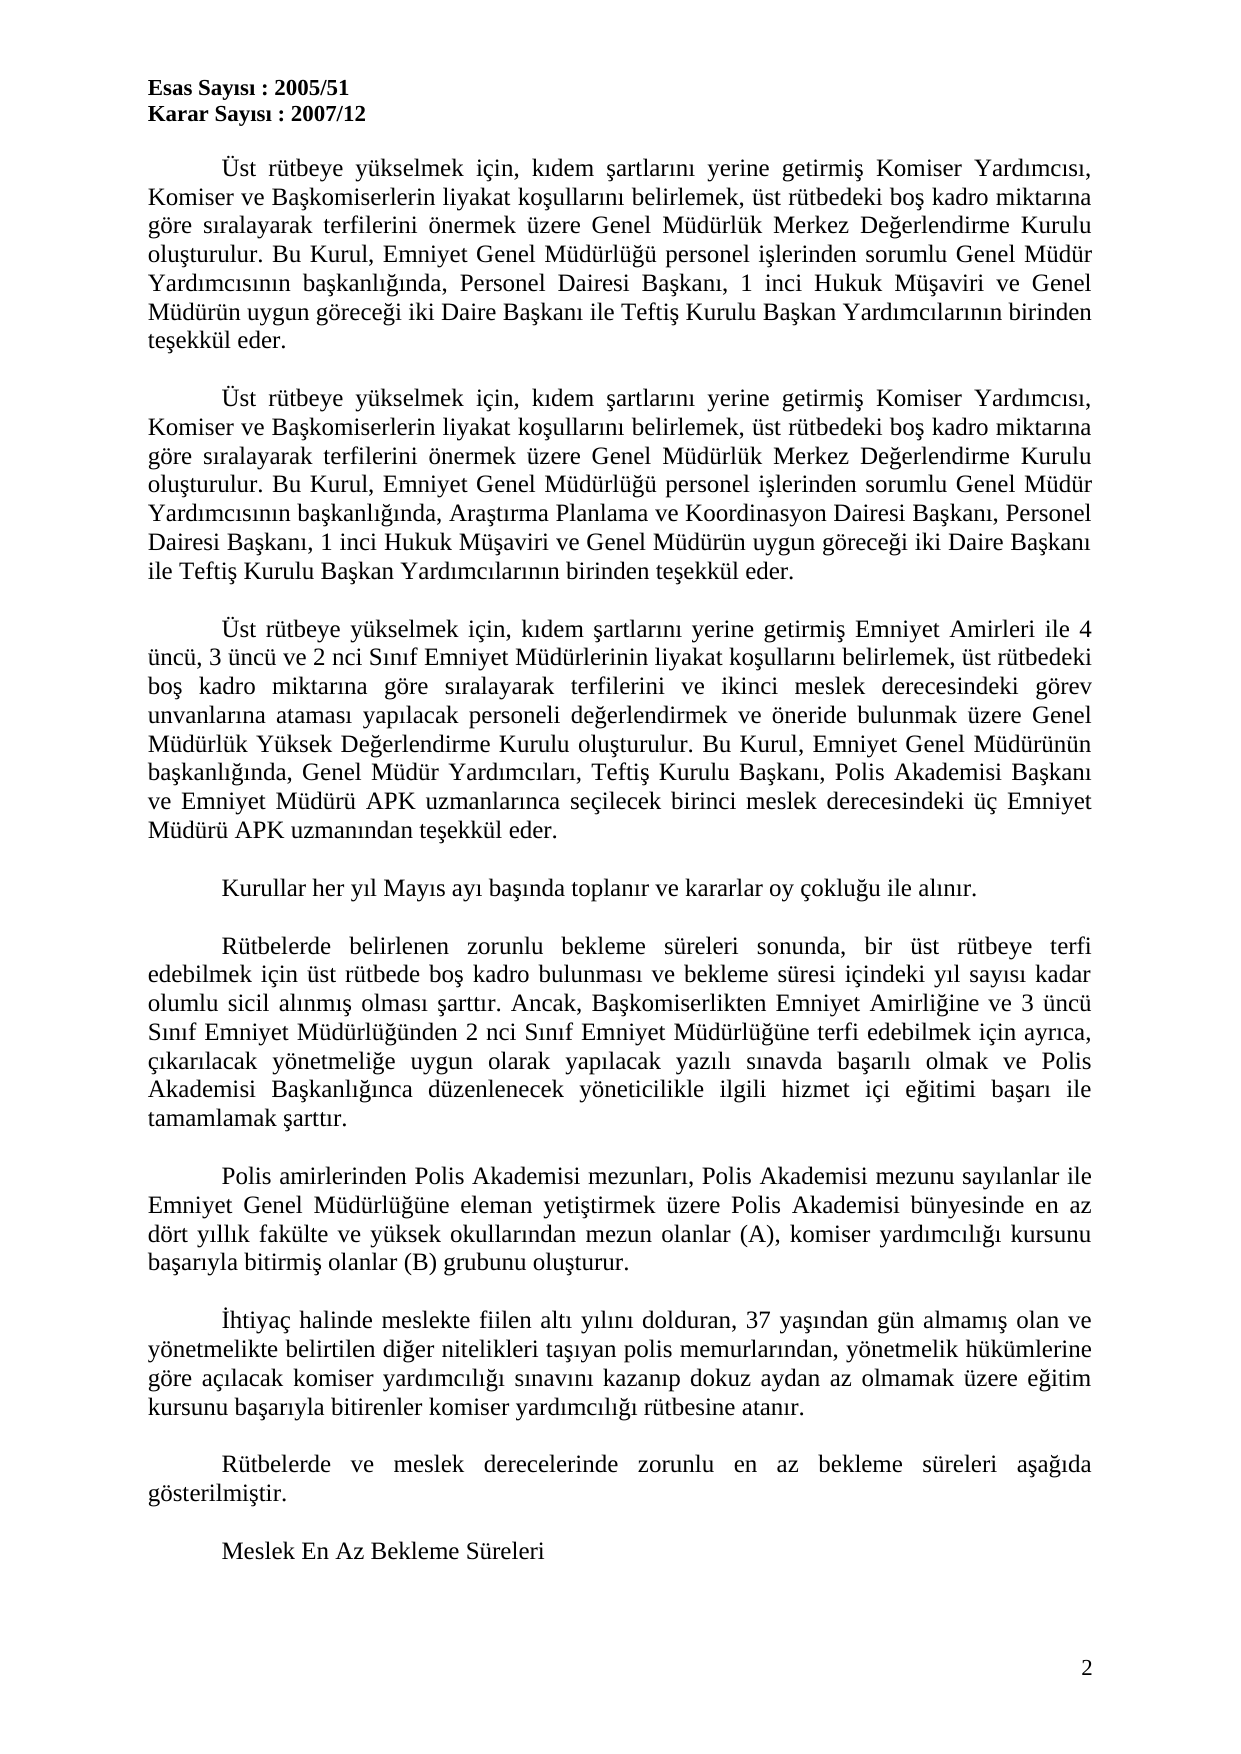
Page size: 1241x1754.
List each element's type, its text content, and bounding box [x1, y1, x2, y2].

text Üst rütbeye yükselmek için, kıdem şartlarını yerine getirmiş Komiser Yardımcısı, Komiser ve Başkomiserlerin liyakat koşullarını belirlemek, üst rütbedeki boş kadro miktarına göre sıralayarak terfilerini önermek üzere Genel Müdürlük Merkez Değerlendirme Kurulu oluşturulur. Bu Kurul, Emniyet Genel Müdürlüğü personel işlerinden sorumlu Genel Müdür Yardımcısının başkanlığında, Personel Dairesi Başkanı, 1 inci Hukuk Müşaviri ve Genel Müdürün uygun göreceği iki Daire Başkanı ile Teftiş Kurulu Başkan Yardımcılarının birinden teşekkül eder. [148, 153, 1093, 354]
text Kurullar her yıl Mayıs ayı başında toplanır ve kararlar oy çokluğu ile alınır. [148, 873, 1093, 902]
text Üst rütbeye yükselmek için, kıdem şartlarını yerine getirmiş Komiser Yardımcısı, Komiser ve Başkomiserlerin liyakat koşullarını belirlemek, üst rütbedeki boş kadro miktarına göre sıralayarak terfilerini önermek üzere Genel Müdürlük Merkez Değerlendirme Kurulu oluşturulur. Bu Kurul, Emniyet Genel Müdürlüğü personel işlerinden sorumlu Genel Müdür Yardımcısının başkanlığında, Araştırma Planlama ve Koordinasyon Dairesi Başkanı, Personel Dairesi Başkanı, 1 inci Hukuk Müşaviri ve Genel Müdürün uygun göreceği iki Daire Başkanı ile Teftiş Kurulu Başkan Yardımcılarının birinden teşekkül eder. [148, 383, 1093, 584]
text Polis amirlerinden Polis Akademisi mezunları, Polis Akademisi mezunu sayılanlar ile Emniyet Genel Müdürlüğüne eleman yetiştirmek üzere Polis Akademisi bünyesinde en az dört yıllık fakülte ve yüksek okullarından mezun olanlar (A), komiser yardımcılığı kursunu başarıyla bitirmiş olanlar (B) grubunu oluşturur. [148, 1161, 1093, 1276]
text İhtiyaç halinde meslekte fiilen altı yılını dolduran, 37 yaşından gün almamış olan ve yönetmelikte belirtilen diğer nitelikleri taşıyan polis memurlarından, yönetmelik hükümlerine göre açılacak komiser yardımcılığı sınavını kazanıp dokuz aydan az olmamak üzere eğitim kursunu başarıyla bitirenler komiser yardımcılığı rütbesine atanır. [148, 1305, 1093, 1420]
text Rütbelerde belirlenen zorunlu bekleme süreleri sonunda, bir üst rütbeye terfi edebilmek için üst rütbede boş kadro bulunması ve bekleme süresi içindeki yıl sayısı kadar olumlu sicil alınmış olması şarttır. Ancak, Başkomiserlikten Emniyet Amirliğine ve 3 üncü Sınıf Emniyet Müdürlüğünden 2 nci Sınıf Emniyet Müdürlüğüne terfi edebilmek için ayrıca, çıkarılacak yönetmeliğe uygun olarak yapılacak yazılı sınavda başarılı olmak ve Polis Akademisi Başkanlığınca düzenlenecek yöneticilikle ilgili hizmet içi eğitimi başarı ile tamamlamak şarttır. [148, 931, 1093, 1132]
text Rütbelerde ve meslek derecelerinde zorunlu en az bekleme süreleri aşağıda gösterilmiştir. [148, 1449, 1093, 1507]
text Üst rütbeye yükselmek için, kıdem şartlarını yerine getirmiş Emniyet Amirleri ile 4 üncü, 3 üncü ve 2 nci Sınıf Emniyet Müdürlerinin liyakat koşullarını belirlemek, üst rütbedeki boş kadro miktarına göre sıralayarak terfilerini ve ikinci meslek derecesindeki görev unvanlarına ataması yapılacak personeli değerlendirmek ve öneride bulunmak üzere Genel Müdürlük Yüksek Değerlendirme Kurulu oluşturulur. Bu Kurul, Emniyet Genel Müdürünün başkanlığında, Genel Müdür Yardımcıları, Teftiş Kurulu Başkanı, Polis Akademisi Başkanı ve Emniyet Müdürü APK uzmanlarınca seçilecek birinci meslek derecesindeki üç Emniyet Müdürü APK uzmanından teşekkül eder. [148, 614, 1093, 844]
text Meslek En Az Bekleme Süreleri [148, 1536, 1093, 1565]
